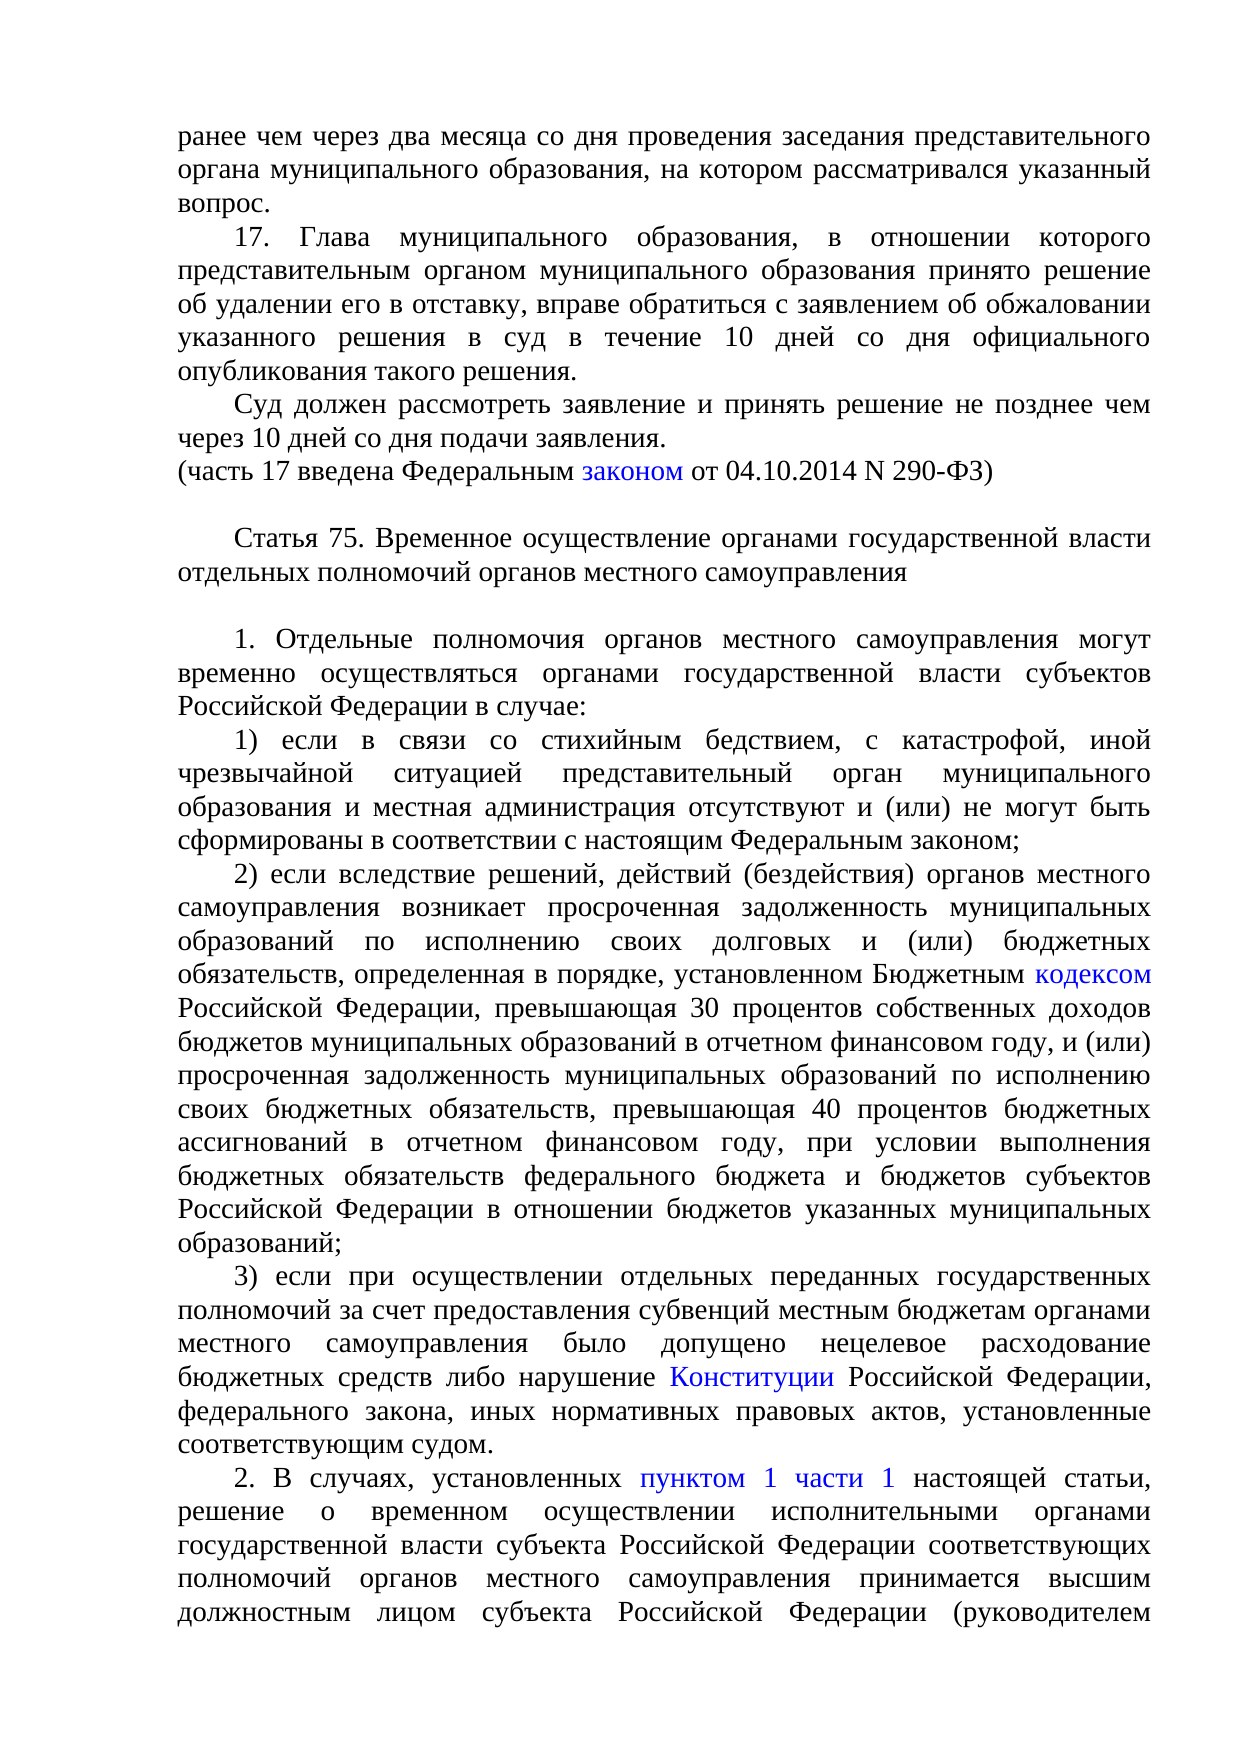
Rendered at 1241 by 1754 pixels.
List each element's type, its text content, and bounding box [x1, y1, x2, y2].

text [177, 1460, 1152, 1627]
text Статья 75. Временное осуществление органами государственной власти отдельных полномочий органов местного самоуправления [177, 521, 1152, 588]
text 17. Глава муниципального образования, в отношении которого представительным органом муниципального образования принято решение об удалении его в отставку, вправе обратиться с заявлением об обжаловании указанного решения в суд в течение 10 дней со дня официального опубликования такого решения. [177, 219, 1152, 386]
text (часть 17 введена Федеральным законом от 04.10.2014 N 290-ФЗ) [177, 453, 1152, 487]
text 1. Отдельные полномочия органов местного самоуправления могут временно осуществляться органами государственной власти субъектов Российской Федерации в случае: [177, 621, 1152, 722]
text 2) если вследствие решений, действий (бездействия) органов местного самоуправления возникает просроченная задолженность муниципальных образований по исполнению своих долговых и (или) бюджетных обязательств, определенная в порядке, установленном Бюджетным кодексом Российской Федерации, превышающая 30 процентов собственных доходов бюджетов муниципальных образований в отчетном финансовом году, и (или) просроченная задолженность муниципальных образований по исполнению своих бюджетных обязательств, превышающая 40 процентов бюджетных ассигнований в отчетном финансовом году, при условии выполнения бюджетных обязательств федерального бюджета и бюджетов субъектов Российской Федерации в отношении бюджетов указанных муниципальных образований; [177, 856, 1152, 1258]
text 3) если при осуществлении отдельных переданных государственных полномочий за счет предоставления субвенций местным бюджетам органами местного самоуправления было допущено нецелевое расходование бюджетных средств либо нарушение Конституции Российской Федерации, федерального закона, иных нормативных правовых актов, установленные соответствующим судом. [177, 1258, 1152, 1460]
text Суд должен рассмотреть заявление и принять решение не позднее чем через 10 дней со дня подачи заявления. [177, 386, 1152, 453]
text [177, 118, 1152, 219]
text 1) если в связи со стихийным бедствием, с катастрофой, иной чрезвычайной ситуацией представительный орган муниципального образования и местная администрация отсутствуют и (или) не могут быть сформированы в соответствии с настоящим Федеральным законом; [177, 722, 1152, 856]
